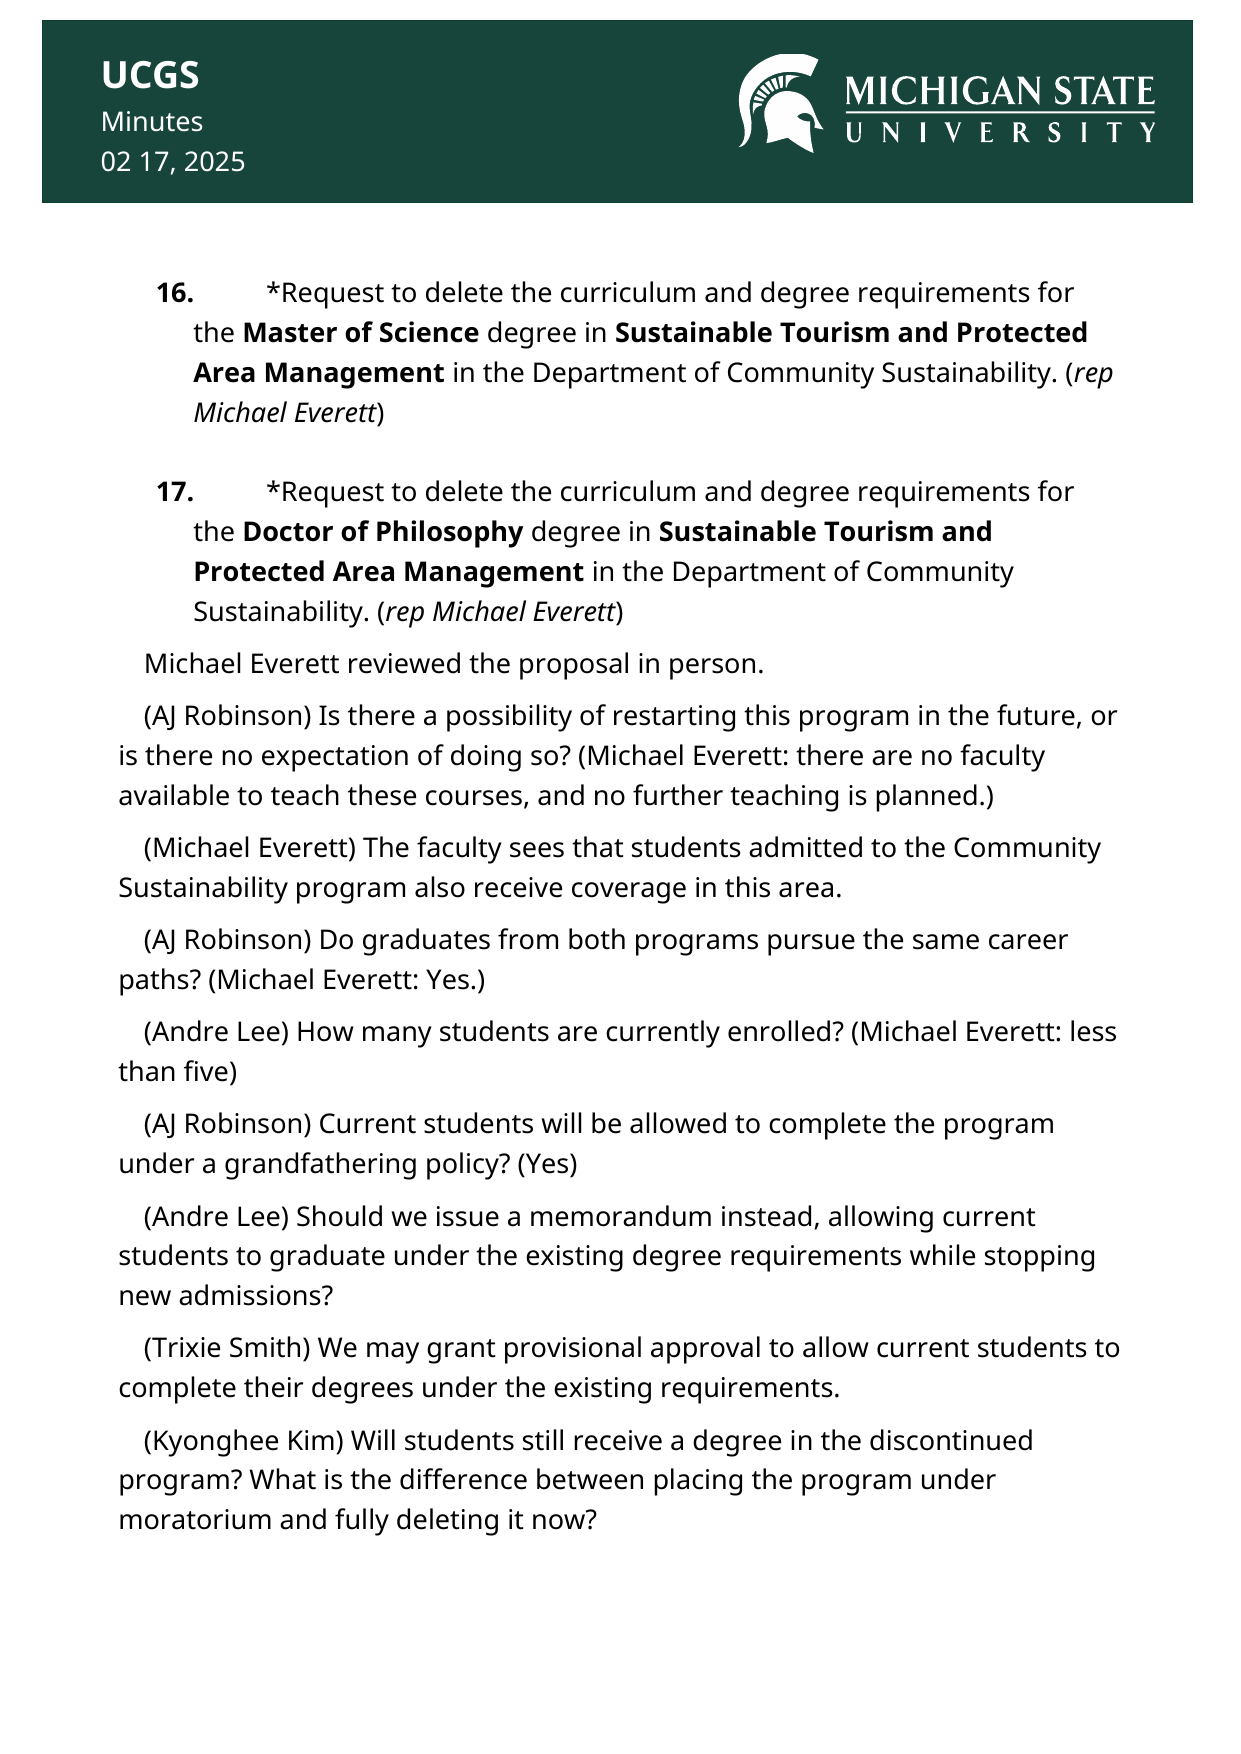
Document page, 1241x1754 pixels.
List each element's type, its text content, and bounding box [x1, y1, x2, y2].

text (Kyonghee Kim) Will students still receive a degree in the discontinued program? What is the difference between placing the program under moratorium and fully deleting it now? [118, 1421, 1122, 1537]
text (AJ Robinson) Do graduates from both programs pursue the same career paths? (Michael Everett: Yes.) [118, 921, 1122, 997]
text (AJ Robinson) Current students will be allowed to complete the program under a grandfathering policy? (Yes) [118, 1105, 1122, 1182]
text (Andre Lee) Should we issue a memorandum instead, allowing current students to graduate under the existing degree requirements while stopping new admissions? [118, 1197, 1122, 1313]
text (AJ Robinson) Is there a possibility of restarting this program in the future, or is there no expectation of doing so? (Michael Everett: there are no faculty available to teach these courses, and no further teaching is planned.) [118, 697, 1122, 813]
text (Trixie Smith) We may grant provisional approval to allow current students to complete their degrees under the existing requirements. [118, 1329, 1122, 1406]
text Michael Everett reviewed the proposal in person. [118, 644, 1122, 681]
text (Andre Lee) How many students are currently enrolled? (Michael Everett: less than five) [118, 1013, 1122, 1089]
text (Michael Everett) The faculty sees that students admitted to the Community Sustainability program also receive coverage in this area. [118, 829, 1122, 905]
list *Request to delete the curriculum and degree requirements for the Master of Science degree in Sustainable Tourism and Protected Area Management in the Department of Community Sustainability. (rep Michael Everett) [156, 274, 1122, 430]
list *Request to delete the curriculum and degree requirements for the Doctor of Philosophy degree in Sustainable Tourism and Protected Area Management in the Department of Community Sustainability. (rep Michael Everett) [156, 473, 1122, 629]
